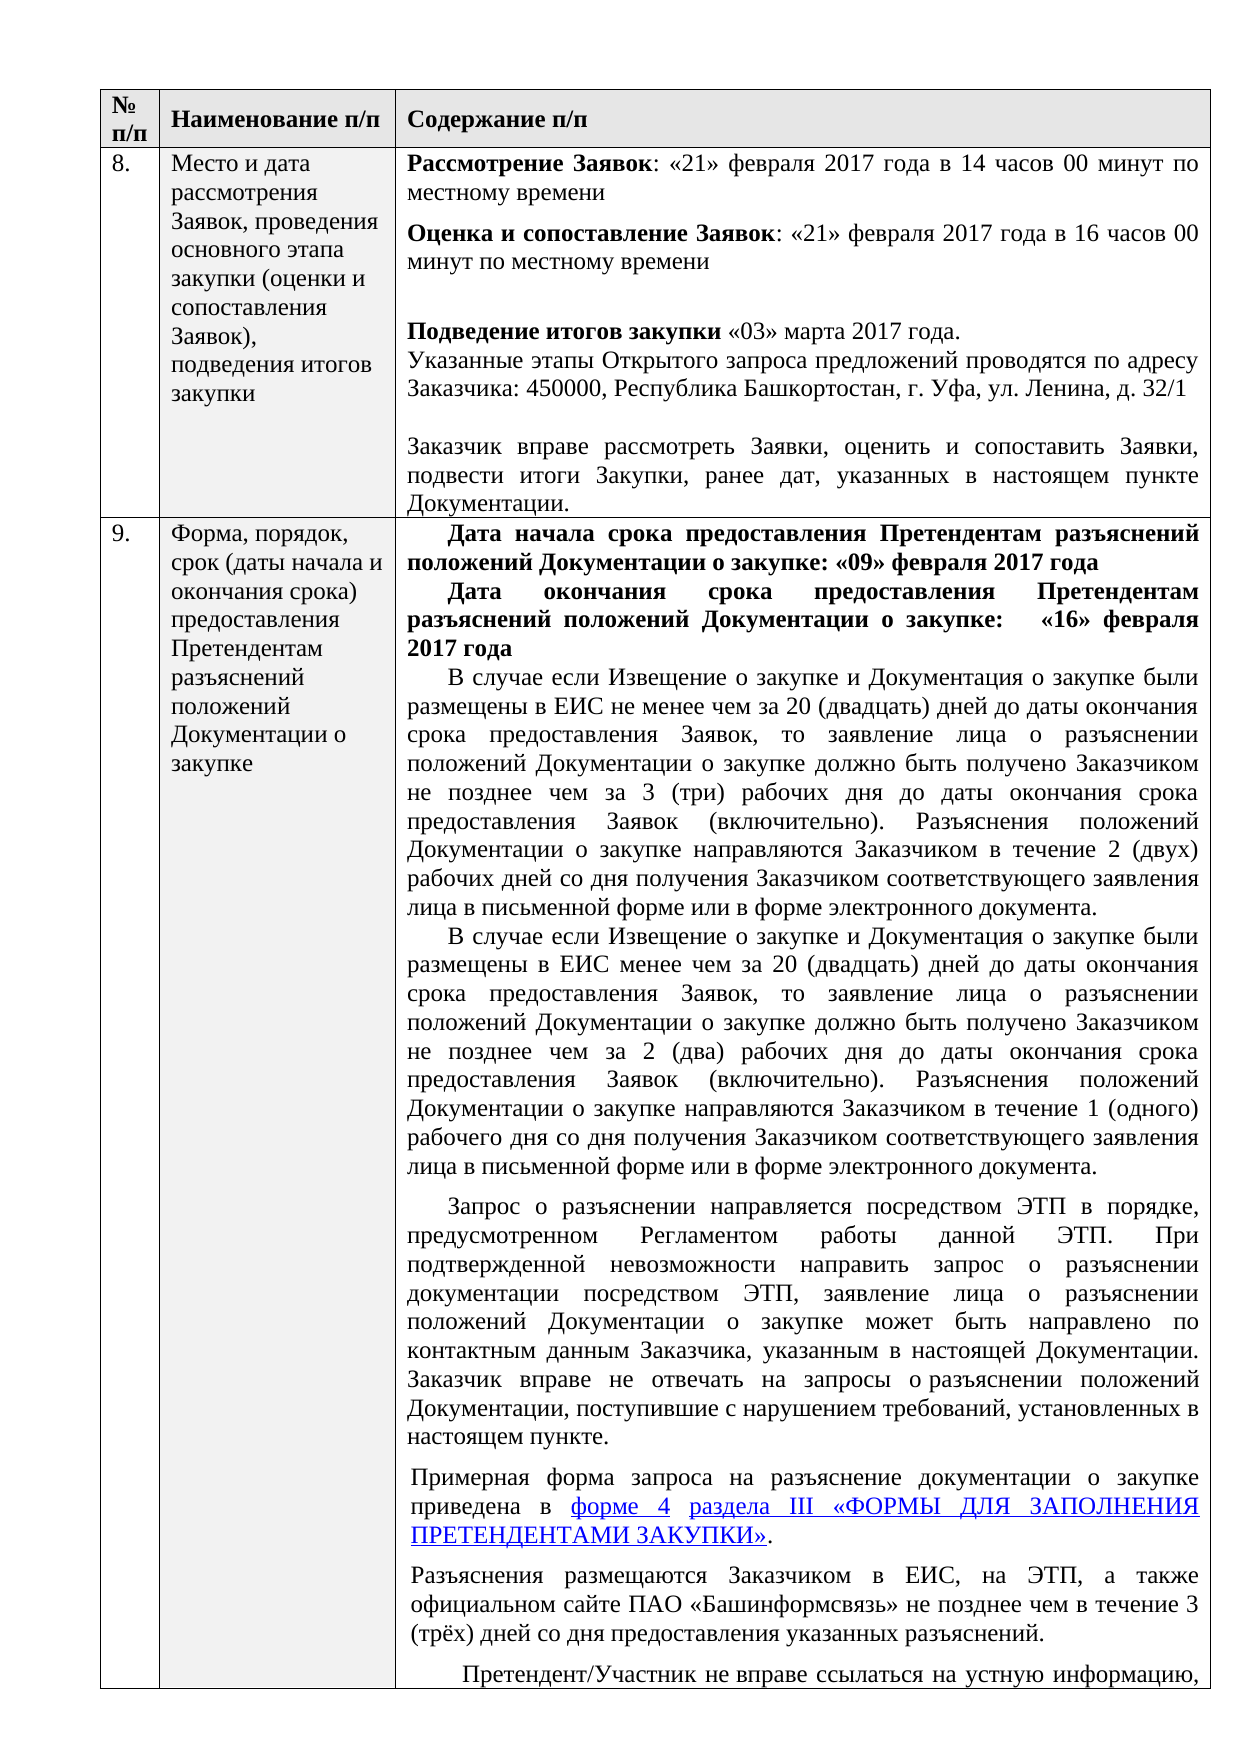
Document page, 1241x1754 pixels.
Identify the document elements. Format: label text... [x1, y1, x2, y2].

table_cell [101, 518, 159, 1687]
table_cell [160, 518, 395, 1687]
table_cell [101, 148, 159, 517]
table_cell Рассмотрение Заявок: «21» февраля 2017 года в 14 часов 00 минут по местному времени Оценка и сопоставление Заявок: «21» февраля 2017 года в 16 часов 00 минут по местному времени Подведение итогов закупки «03» марта 2017 года. Указанные этапы Открытого запроса предложений проводятся по адресу Заказчика: 450000, Республика Башкортостан, г. Уфа, ул. Ленина, д. 32/1 Заказчик вправе рассмотреть Заявки, оценить и сопоставить Заявки, подвести итоги Закупки, ранее дат, указанных в настоящем пункте Документации. [396, 148, 1210, 517]
table_cell Место и дата рассмотрения Заявок, проведения основного этапа закупки (оценки и сопоставления Заявок), подведения итогов закупки [160, 148, 395, 517]
table_header № п/п [101, 90, 159, 147]
table_header Наименование п/п [160, 90, 395, 147]
table_header Содержание п/п [396, 90, 1210, 147]
